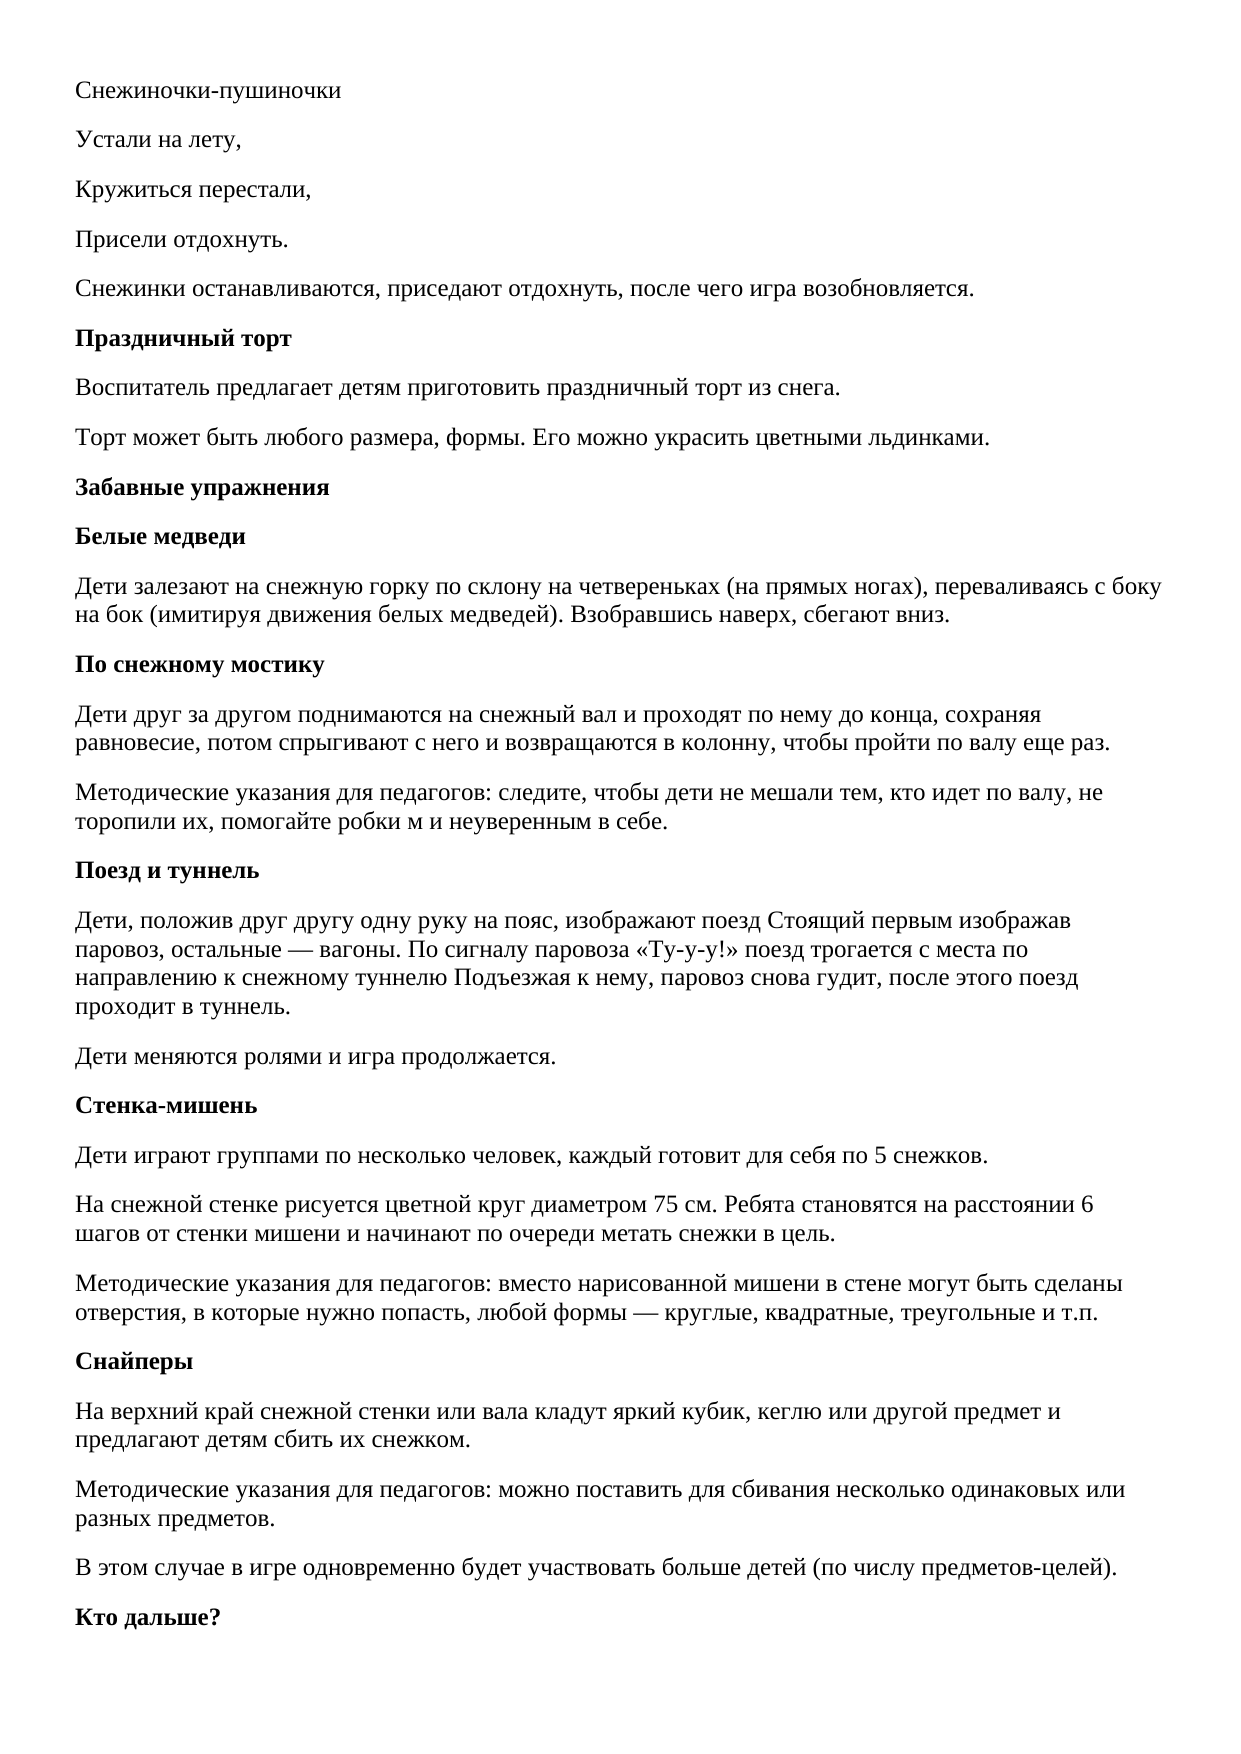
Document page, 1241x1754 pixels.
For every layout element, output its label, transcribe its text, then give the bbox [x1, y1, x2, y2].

text Устали на лету, [75, 124, 1165, 153]
text Методические указания для педагогов: вместо нарисованной мишени в стене могут быть сделаны отверстия, в которые нужно попасть, любой формы — круглые, квадратные, треугольные и т.п. [75, 1268, 1165, 1325]
text Снежинки останавливаются, приседают отдохнуть, после чего игра возобновляется. [75, 273, 1165, 302]
text Воспитатель предлагает детям приготовить праздничный торт из снега. [75, 372, 1165, 401]
text Снежиночки-пушиночки [75, 75, 1165, 104]
text Торт может быть любого размера, формы. Его можно украсить цветными льдинками. [75, 422, 1165, 451]
text Присели отдохнуть. [75, 224, 1165, 252]
text На снежной стенке рисуется цветной круг диаметром 75 см. Ребята становятся на расстоянии 6 шагов от стенки мишени и начинают по очереди метать снежки в цель. [75, 1189, 1165, 1247]
text Дети, положив друг другу одну руку на пояс, изображают поезд Стоящий первым изображав паровоз, остальные — вагоны. По сигналу паровоза «Ту-у-у!» поезд трогается с места по направлению к снежному туннелю Подъезжая к нему, паровоз снова гудит, после этого поезд проходит в туннель. [75, 905, 1165, 1020]
text Дети меняются ролями и игра продолжается. [75, 1041, 1165, 1069]
text На верхний край снежной стенки или вала кладут яркий кубик, кеглю или другой предмет и предлагают детям сбить их снежком. [75, 1396, 1165, 1453]
text В этом случае в игре одновременно будет участвовать больше детей (по числу предметов-целей). [75, 1552, 1165, 1581]
text Методические указания для педагогов: следите, чтобы дети не мешали тем, кто идет по валу, не торопили их, помогайте робки м и неуверенным в себе. [75, 777, 1165, 834]
text Методические указания для педагогов: можно поставить для сбивания несколько одинаковых или разных предметов. [75, 1474, 1165, 1532]
text Кто дальше? [75, 1602, 1165, 1631]
text Дети залезают на снежную горку по склону на четвереньках (на прямых ногах), переваливаясь с боку на бок (имитируя движения белых медведей). Взобравшись наверх, сбегают вниз. [75, 571, 1165, 628]
text По снежному мостику [75, 649, 1165, 678]
text Кружиться перестали, [75, 174, 1165, 203]
text Белые медведи [75, 521, 1165, 550]
text Дети друг за другом поднимаются на снежный вал и проходят по нему до конца, сохраняя равновесие, потом спрыгивают с него и возвращаются в колонну, чтобы пройти по валу еще раз. [75, 699, 1165, 756]
text Праздничный торт [75, 323, 1165, 352]
text Стенка-мишень [75, 1090, 1165, 1119]
text Дети играют группами по несколько человек, каждый готовит для себя по 5 снежков. [75, 1140, 1165, 1169]
text Снайперы [75, 1346, 1165, 1375]
text Забавные упражнения [75, 472, 1165, 500]
text Поезд и туннель [75, 855, 1165, 884]
